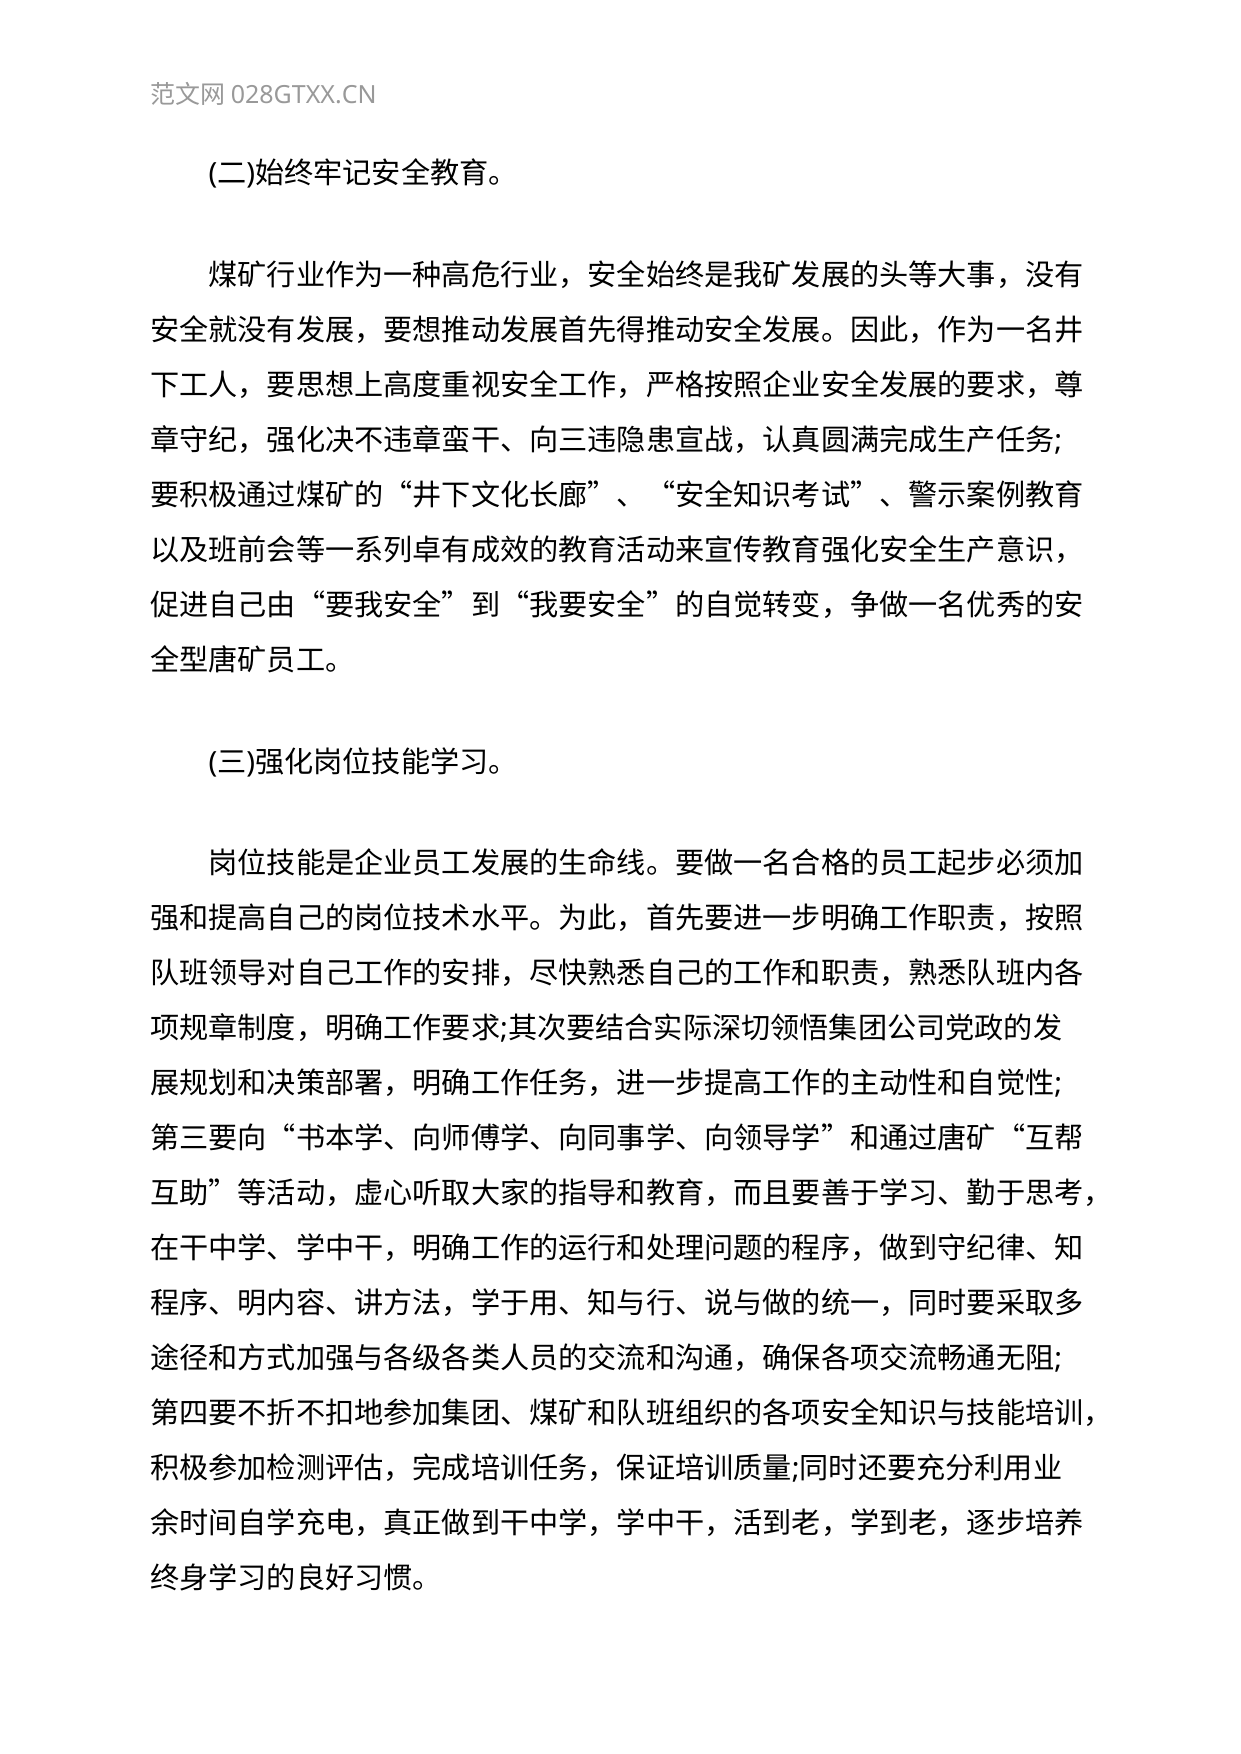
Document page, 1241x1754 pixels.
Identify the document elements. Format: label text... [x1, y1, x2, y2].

text (三)强化岗位技能学习。 [150, 738, 1090, 781]
text (二)始终牢记安全教育。 [150, 150, 1090, 192]
text 煤矿行业作为一种高危行业，安全始终是我矿发展的头等大事，没有安全就没有发展，要想推动发展首先得推动安全发展。因此，作为一名井下工人，要思想上高度重视安全工作，严格按照企业安全发展的要求，尊章守纪，强化决不违章蛮干、向三违隐患宣战，认真圆满完成生产任务;要积极通过煤矿的“井下文化长廊”、“安全知识考试”、警示案例教育以及班前会等一系列卓有成效的教育活动来宣传教育强化安全生产意识，促进自己由“要我安全”到“我要安全”的自觉转变，争做一名优秀的安全型唐矿员工。 [150, 252, 1090, 679]
text 岗位技能是企业员工发展的生命线。要做一名合格的员工起步必须加强和提高自己的岗位技术水平。为此，首先要进一步明确工作职责，按照队班领导对自己工作的安排，尽快熟悉自己的工作和职责，熟悉队班内各项规章制度，明确工作要求;其次要结合实际深切领悟集团公司党政的发展规划和决策部署，明确工作任务，进一步提高工作的主动性和自觉性;第三要向“书本学、向师傅学、向同事学、向领导学”和通过唐矿“互帮互助”等活动，虚心听取大家的指导和教育，而且要善于学习、勤于思考，在干中学、学中干，明确工作的运行和处理问题的程序，做到守纪律、知程序、明内容、讲方法，学于用、知与行、说与做的统一，同时要采取多途径和方式加强与各级各类人员的交流和沟通，确保各项交流畅通无阻;第四要不折不扣地参加集团、煤矿和队班组织的各项安全知识与技能培训，积极参加检测评估，完成培训任务，保证培训质量;同时还要充分利用业余时间自学充电，真正做到干中学，学中干，活到老，学到老，逐步培养终身学习的良好习惯。 [150, 840, 1090, 1596]
